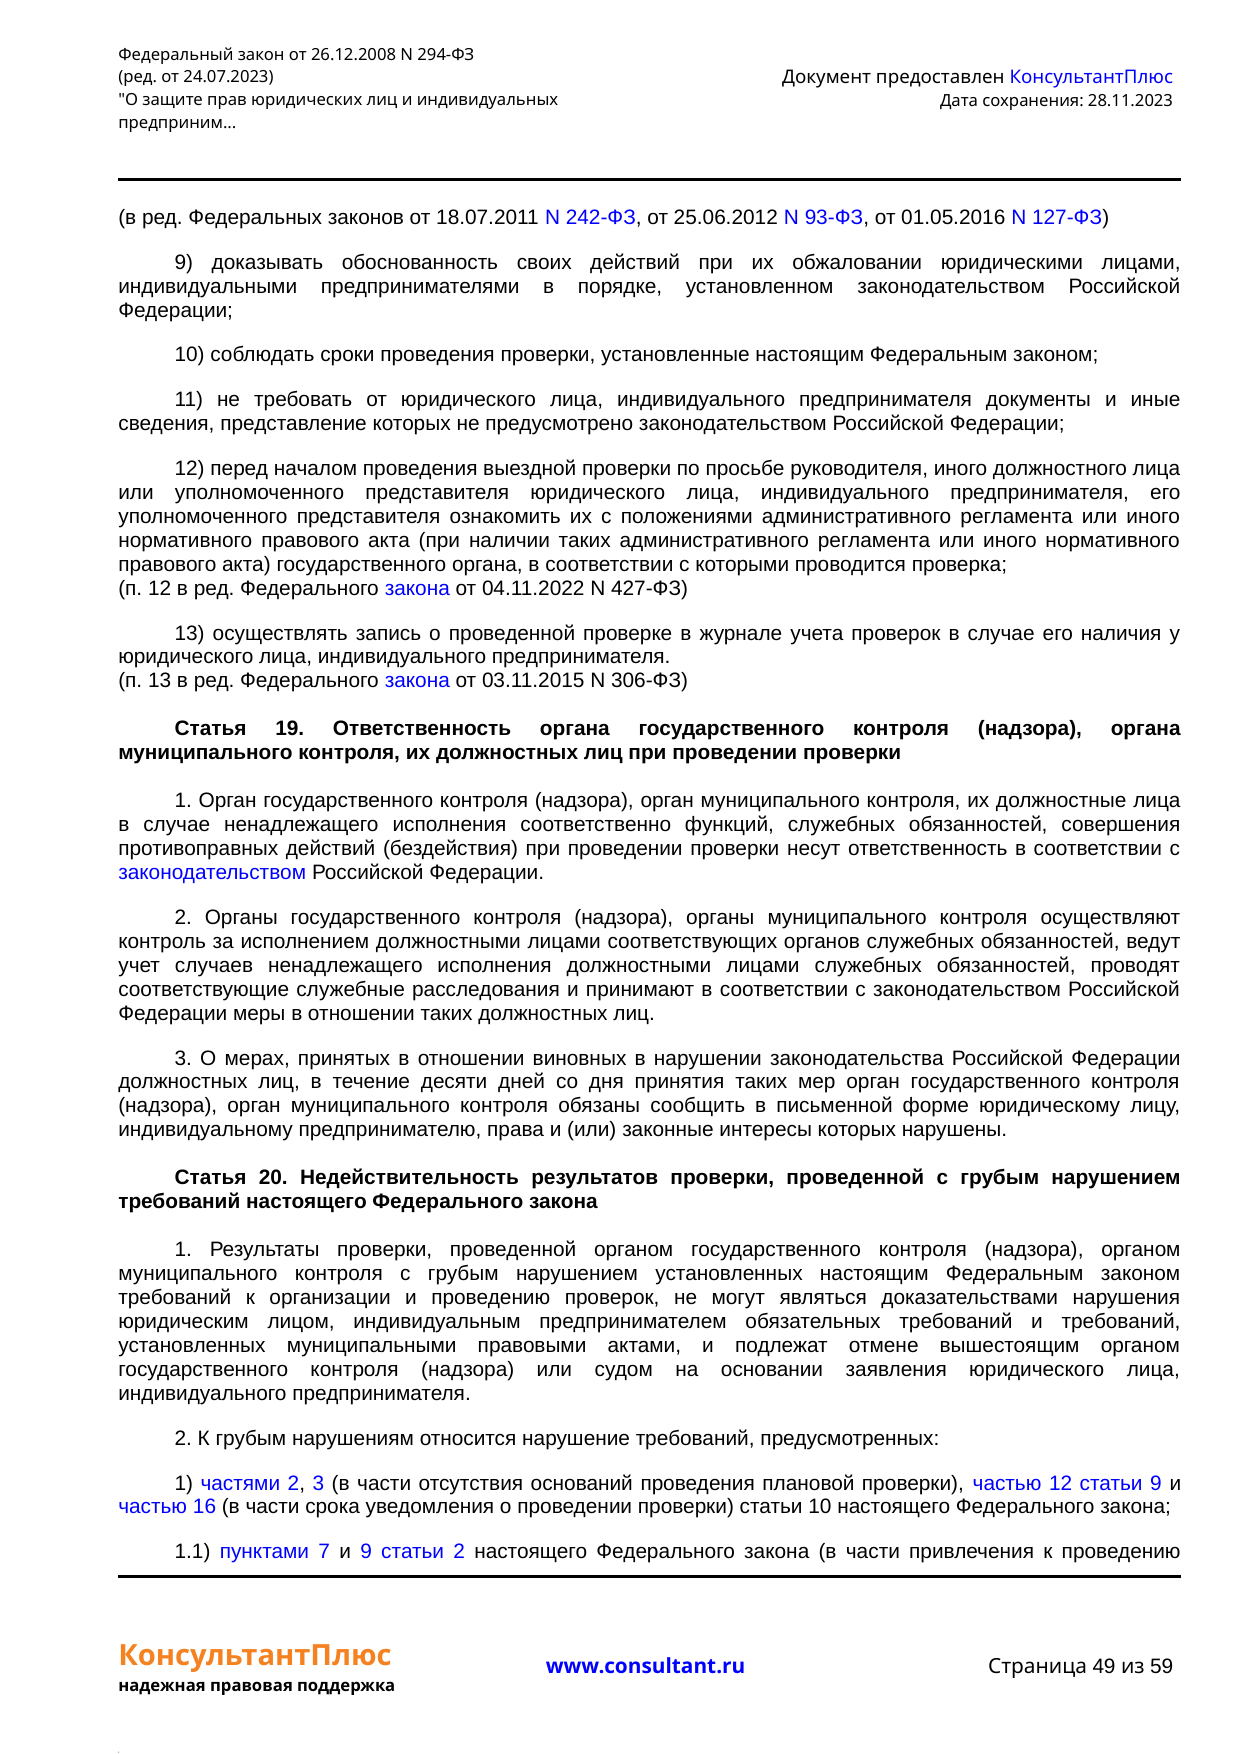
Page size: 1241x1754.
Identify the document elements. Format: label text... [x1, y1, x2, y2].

text 12) перед началом проведения выездной проверки по просьбе руководителя, иного должностного лица или уполномоченного представителя юридического лица, индивидуального предпринимателя, его уполномоченного представителя ознакомить их с положениями административного регламента или иного нормативного правового акта (при наличии таких административного регламента или иного нормативного правового акта) государственного органа, в соответствии с которыми проводится проверка; [118, 456, 1181, 576]
title Статья 19. Ответственность органа государственного контроля (надзора), органа муниципального контроля, их должностных лиц при проведении проверки [118, 716, 1181, 764]
text 1) частями 2, 3 (в части отсутствия оснований проведения плановой проверки), частью 12 статьи 9 и частью 16 (в части срока уведомления о проведении проверки) статьи 10 настоящего Федерального закона; [118, 1470, 1181, 1518]
title Статья 20. Недействительность результатов проверки, проведенной с грубым нарушением требований настоящего Федерального закона [118, 1165, 1181, 1213]
text 2. Органы государственного контроля (надзора), органы муниципального контроля осуществляют контроль за исполнением должностными лицами соответствующих органов служебных обязанностей, ведут учет случаев ненадлежащего исполнения должностными лицами служебных обязанностей, проводят соответствующие служебные расследования и принимают в соответствии с законодательством Российской Федерации меры в отношении таких должностных лиц. [118, 905, 1181, 1024]
text 13) осуществлять запись о проведенной проверке в журнале учета проверок в случае его наличия у юридического лица, индивидуального предпринимателя. [118, 620, 1181, 668]
text (п. 13 в ред. Федерального закона от 03.11.2015 N 306-ФЗ) [118, 668, 1181, 692]
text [118, 1539, 1181, 1563]
text 11) не требовать от юридического лица, индивидуального предпринимателя документы и иные сведения, представление которых не предусмотрено законодательством Российской Федерации; [118, 387, 1181, 435]
text 10) соблюдать сроки проведения проверки, установленные настоящим Федеральным законом; [118, 342, 1181, 366]
text (п. 12 в ред. Федерального закона от 04.11.2022 N 427-ФЗ) [118, 576, 1181, 599]
text 1. Результаты проверки, проведенной органом государственного контроля (надзора), органом муниципального контроля с грубым нарушением установленных настоящим Федеральным законом требований к организации и проведению проверок, не могут являться доказательствами нарушения юридическим лицом, индивидуальным предпринимателем обязательных требований и требований, установленных муниципальными правовыми актами, и подлежат отмене вышестоящим органом государственного контроля (надзора) или судом на основании заявления юридического лица, индивидуального предпринимателя. [118, 1237, 1181, 1405]
text 1. Орган государственного контроля (надзора), орган муниципального контроля, их должностные лица в случае ненадлежащего исполнения соответственно функций, служебных обязанностей, совершения противоправных действий (бездействия) при проведении проверки несут ответственность в соответствии с законодательством Российской Федерации. [118, 788, 1181, 884]
text 3. О мерах, принятых в отношении виновных в нарушении законодательства Российской Федерации должностных лиц, в течение десяти дней со дня принятия таких мер орган государственного контроля (надзора), орган муниципального контроля обязаны сообщить в письменной форме юридическому лицу, индивидуальному предпринимателю, права и (или) законные интересы которых нарушены. [118, 1045, 1181, 1141]
text 2. К грубым нарушениям относится нарушение требований, предусмотренных: [118, 1426, 1181, 1449]
text (в ред. Федеральных законов от 18.07.2011 N 242-ФЗ, от 25.06.2012 N 93-ФЗ, от 01.05.2016 N 127-ФЗ) [118, 205, 1181, 229]
text 9) доказывать обоснованность своих действий при их обжаловании юридическими лицами, индивидуальными предпринимателями в порядке, установленном законодательством Российской Федерации; [118, 249, 1181, 321]
